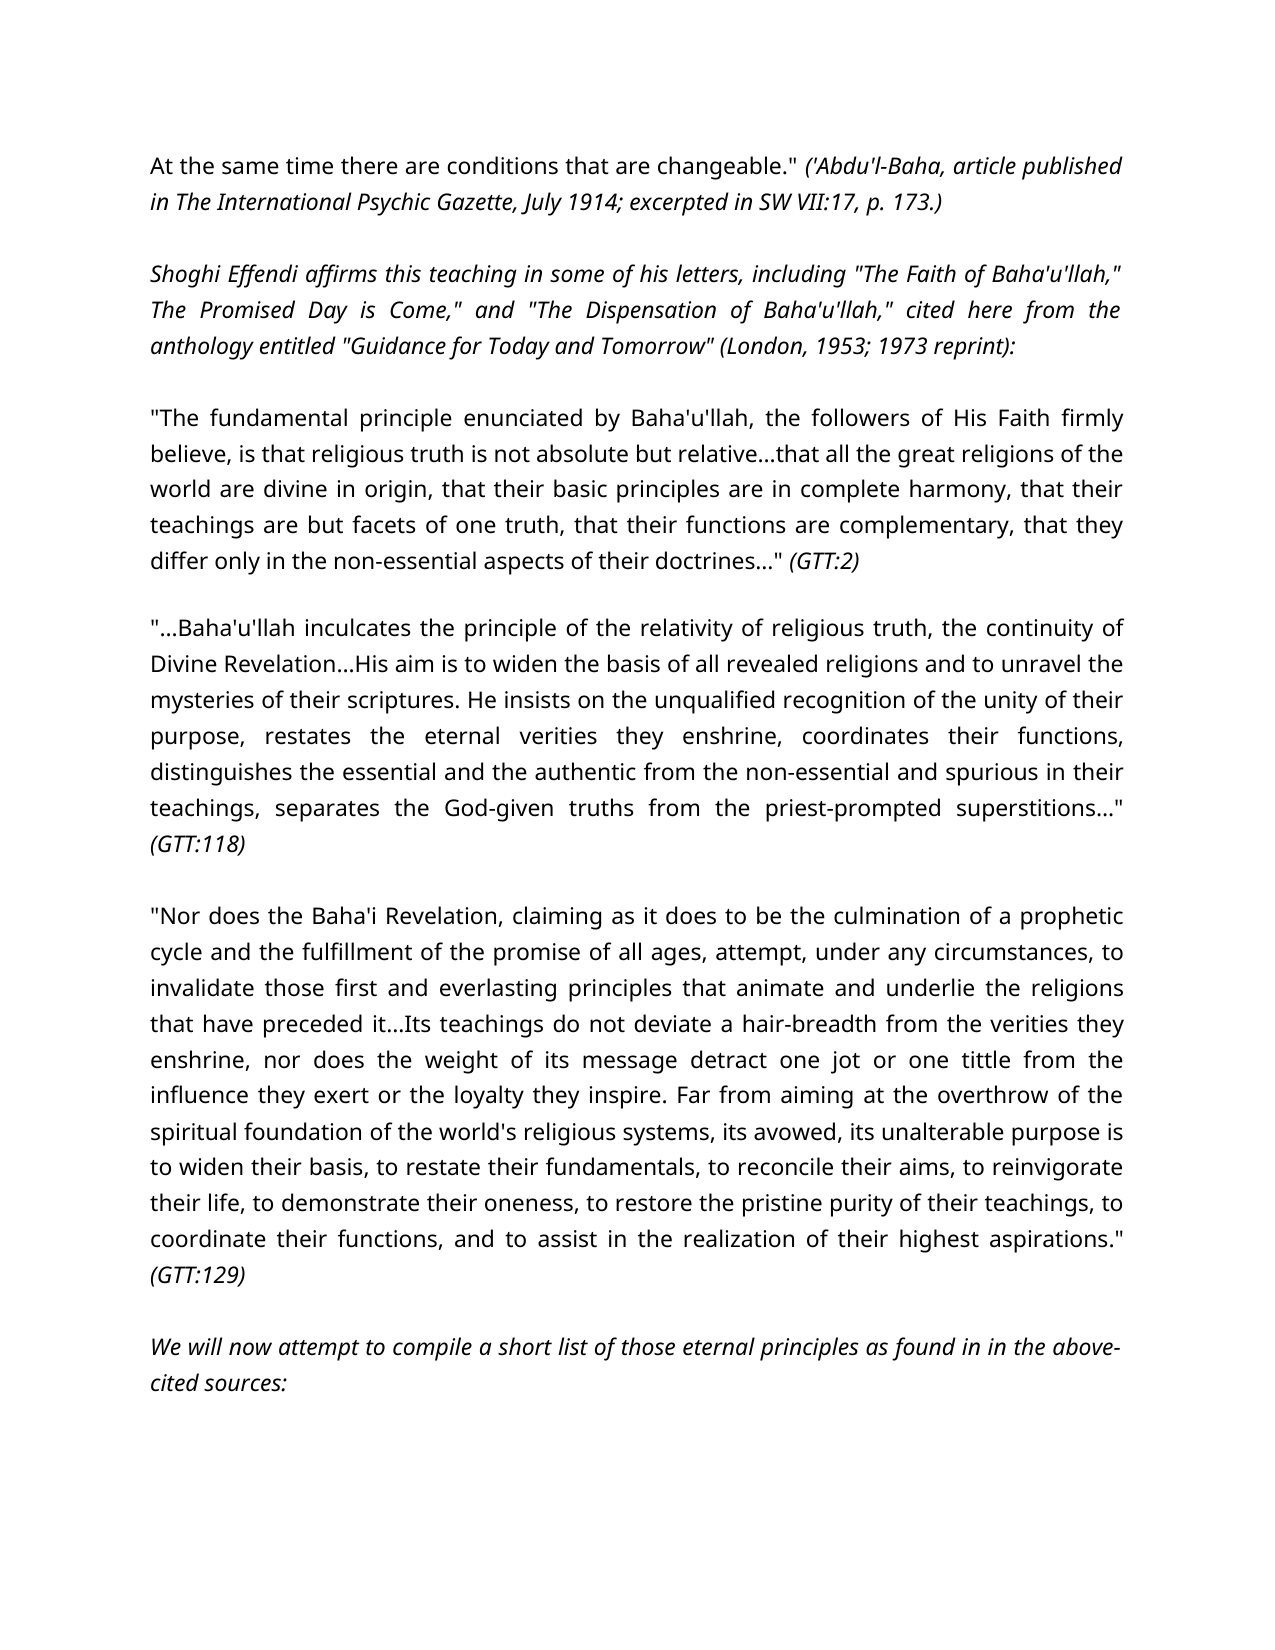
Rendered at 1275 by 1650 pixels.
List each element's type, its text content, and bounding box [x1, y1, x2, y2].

text Shoghi Effendi affirms this teaching in some of his letters, including "The Faith of Baha'u'llah," The Promised Day is Come," and "The Dispensation of Baha'u'llah," cited here from the anthology entitled "Guidance for Today and Tomorrow" (London, 1953; 1973 reprint): [150, 258, 1125, 361]
text "Nor does the Baha'i Revelation, claiming as it does to be the culmination of a prophetic cycle and the fulfillment of the promise of all ages, attempt, under any circumstances, to invalidate those first and everlasting principles that animate and underlie the religions that have preceded it…Its teachings do not deviate a hair-breadth from the verities they enshrine, nor does the weight of its message detract one jot or one tittle from the influence they exert or the loyalty they inspire. Far from aiming at the overthrow of the spiritual foundation of the world's religious systems, its avowed, its unalterable purpose is to widen their basis, to restate their fundamentals, to reconcile their aims, to reinvigorate their life, to demonstrate their oneness, to restore the pristine purity of their teachings, to coordinate their functions, and to assist in the realization of their highest aspirations." (GTT:129) [150, 900, 1125, 1290]
text We will now attempt to compile a short list of those eternal principles as found in in the above-cited sources: [150, 1331, 1125, 1398]
text "The fundamental principle enunciated by Baha'u'llah, the followers of His Faith firmly believe, is that religious truth is not absolute but relative…that all the great religions of the world are divine in origin, that their basic principles are in complete harmony, that their teachings are but facets of one truth, that their functions are complementary, that they differ only in the non-essential aspects of their doctrines…" (GTT:2) [150, 402, 1125, 577]
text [150, 150, 1125, 217]
text "…Baha'u'llah inculcates the principle of the relativity of religious truth, the continuity of Divine Revelation…His aim is to widen the basis of all revealed religions and to unravel the mysteries of their scriptures. He insists on the unqualified recognition of the unity of their purpose, restates the eternal verities they enshrine, coordinates their functions, distinguishes the essential and the authentic from the non-essential and spurious in their teachings, separates the God-given truths from the priest-prompted superstitions…" (GTT:118) [150, 612, 1125, 859]
